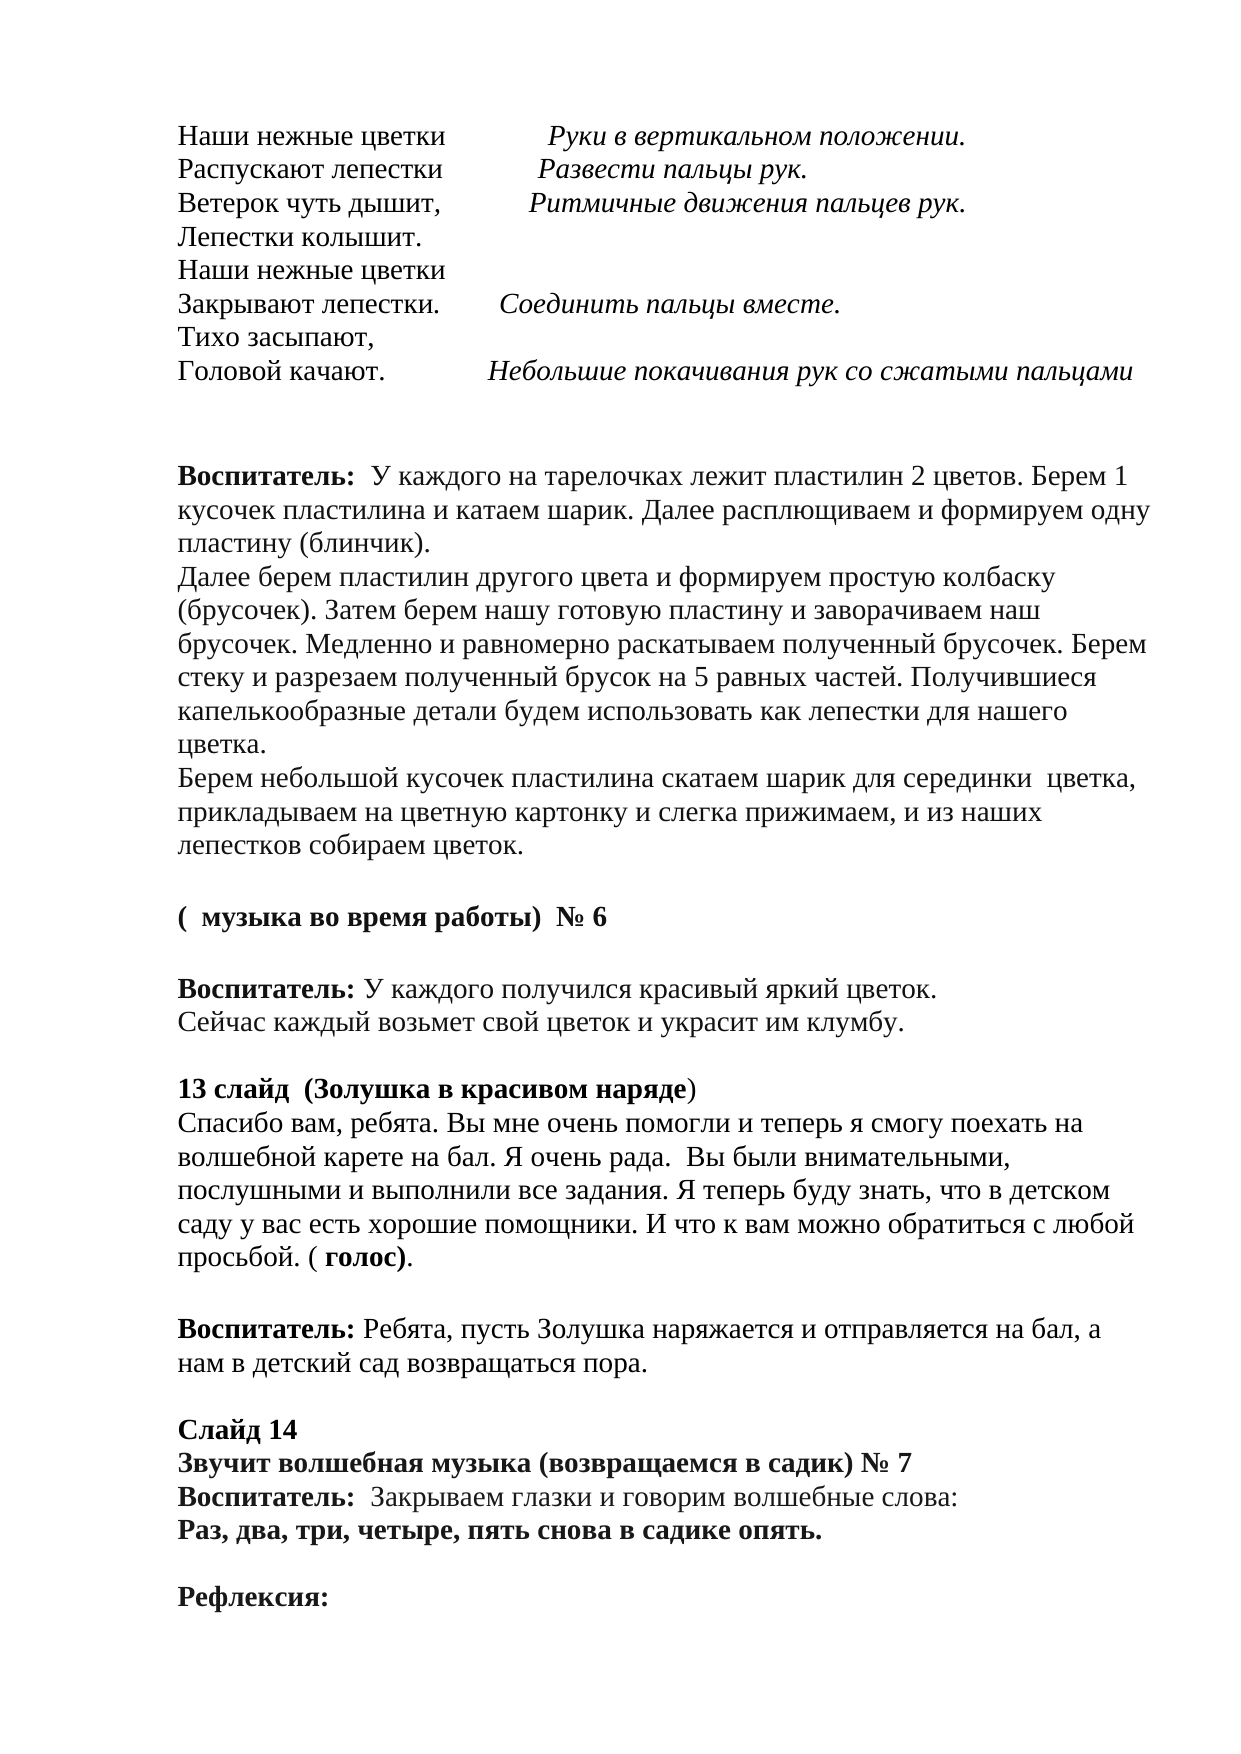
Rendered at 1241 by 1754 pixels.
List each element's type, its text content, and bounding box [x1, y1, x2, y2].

text Наши нежные цветки Руки в вертикальном положении. [177, 118, 1152, 152]
text ( музыка во время работы) № 6 [177, 899, 1152, 933]
text Сейчас каждый возьмет свой цветок и украсит им клумбу. [177, 1004, 1152, 1038]
text Звучит волшебная музыка (возвращаемся в садик) № 7 [177, 1445, 1152, 1479]
text Тихо засыпают, [177, 319, 1152, 353]
text Далее берем пластилин другого цвета и формируем простую колбаску (брусочек). Затем берем нашу готовую пластину и заворачиваем наш брусочек. Медленно и равномерно раскатываем полученный брусочек. Берем стеку и разрезаем полученный брусок на 5 равных частей. Получившиеся капелькообразные детали будем использовать как лепестки для нашего цветка. [177, 559, 1152, 760]
text Ветерок чуть дышит, Ритмичные движения пальцев рук. [177, 185, 1152, 219]
text Берем небольшой кусочек пластилина скатаем шарик для серединки цветка, прикладываем на цветную картонку и слегка прижимаем, и из наших лепестков собираем цветок. [177, 760, 1152, 861]
text Наши нежные цветки [177, 252, 1152, 286]
text Воспитатель: Ребята, пусть Золушка наряжается и отправляется на бал, а нам в детский сад возвращаться пора. [177, 1311, 1152, 1378]
text Воспитатель: У каждого на тарелочках лежит пластилин 2 цветов. Берем 1 кусочек пластилина и катаем шарик. Далее расплющиваем и формируем одну пластину (блинчик). [177, 458, 1152, 559]
text Слайд 14 [177, 1412, 1152, 1445]
text Распускают лепестки Развести пальцы рук. [177, 152, 1152, 185]
text 13 слайд (Золушка в красивом наряде) [177, 1072, 1152, 1105]
text Головой качают. Небольшие покачивания рук со сжатыми пальцами [177, 353, 1152, 386]
text Рефлексия: [177, 1579, 1152, 1613]
text Спасибо вам, ребята. Вы мне очень помогли и теперь я смогу поехать на волшебной карете на бал. Я очень рада. Вы были внимательными, послушными и выполнили все задания. Я теперь буду знать, что в детском саду у вас есть хорошие помощники. И что к вам можно обратиться с любой просьбой. ( голос). [177, 1105, 1152, 1273]
text Закрывают лепестки. Соединить пальцы вместе. [177, 286, 1152, 319]
text Лепестки колышит. [177, 219, 1152, 252]
text Раз, два, три, четыре, пять снова в садике опять. [177, 1512, 1152, 1546]
text Воспитатель: Закрываем глазки и говорим волшебные слова: [177, 1479, 1152, 1512]
text Воспитатель: У каждого получился красивый яркий цветок. [177, 971, 1152, 1004]
